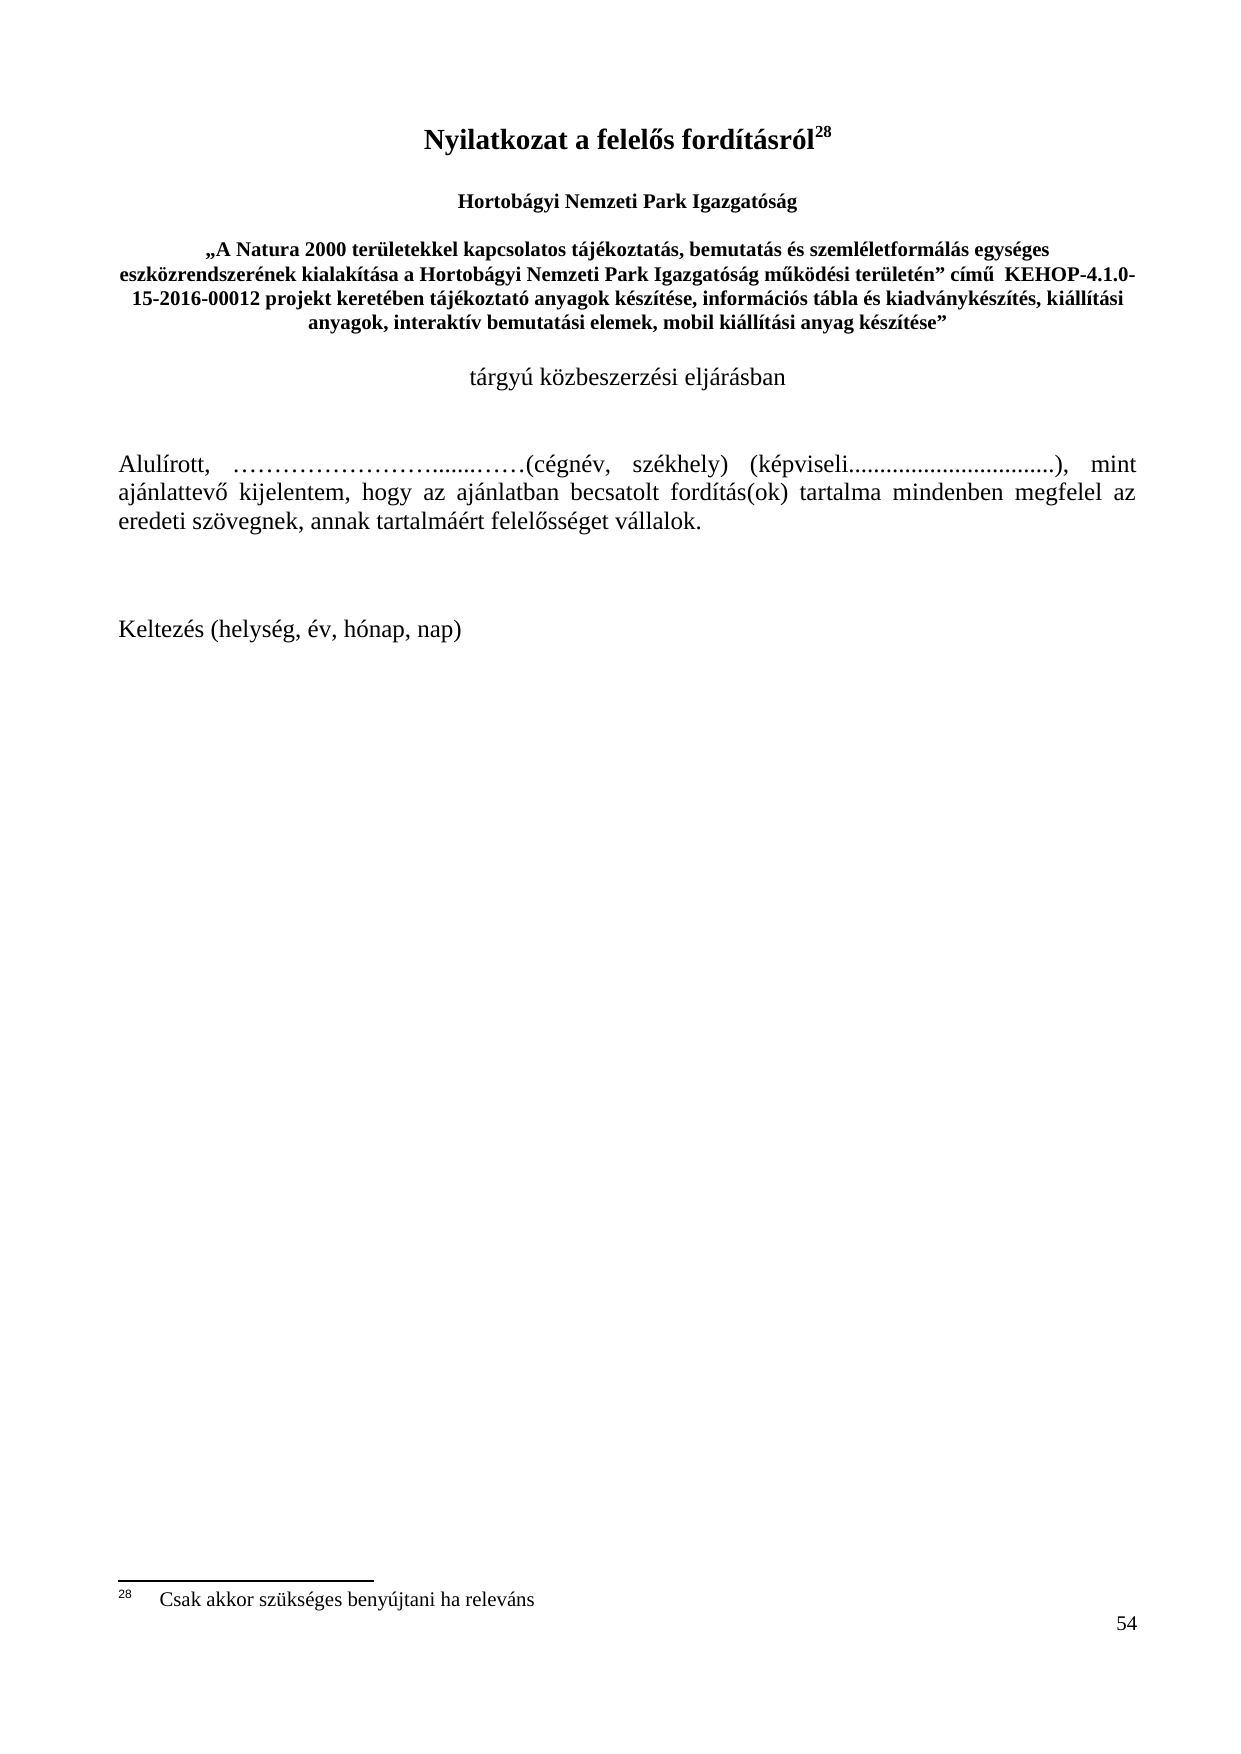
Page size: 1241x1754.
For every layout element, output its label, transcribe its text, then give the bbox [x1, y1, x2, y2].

text „A Natura 2000 területekkel kapcsolatos tájékoztatás, bemutatás és szemléletformálás egységes eszközrendszerének kialakítása a Hortobágyi Nemzeti Park Igazgatóság működési területén” című KEHOP-4.1.0-15-2016-00012 projekt keretében tájékoztató anyagok készítése, információs tábla és kiadványkészítés, kiállítási anyagok, interaktív bemutatási elemek, mobil kiállítási anyag készítése” [118, 237, 1137, 334]
text Keltezés (helység, év, hónap, nap) [118, 614, 1137, 642]
text Alulírott, …………………….......……(cégnév, székhely) (képviseli.................................), mint ajánlattevő kijelentem, hogy az ajánlatban becsatolt fordítás(ok) tartalma mindenben megfelel az eredeti szövegnek, annak tartalmáért felelősséget vállalok. [118, 449, 1137, 535]
text tárgyú közbeszerzési eljárásban [118, 362, 1137, 391]
text Nyilatkozat a felelős fordításról [118, 122, 1137, 156]
text Hortobágyi Nemzeti Park Igazgatóság [118, 189, 1137, 213]
